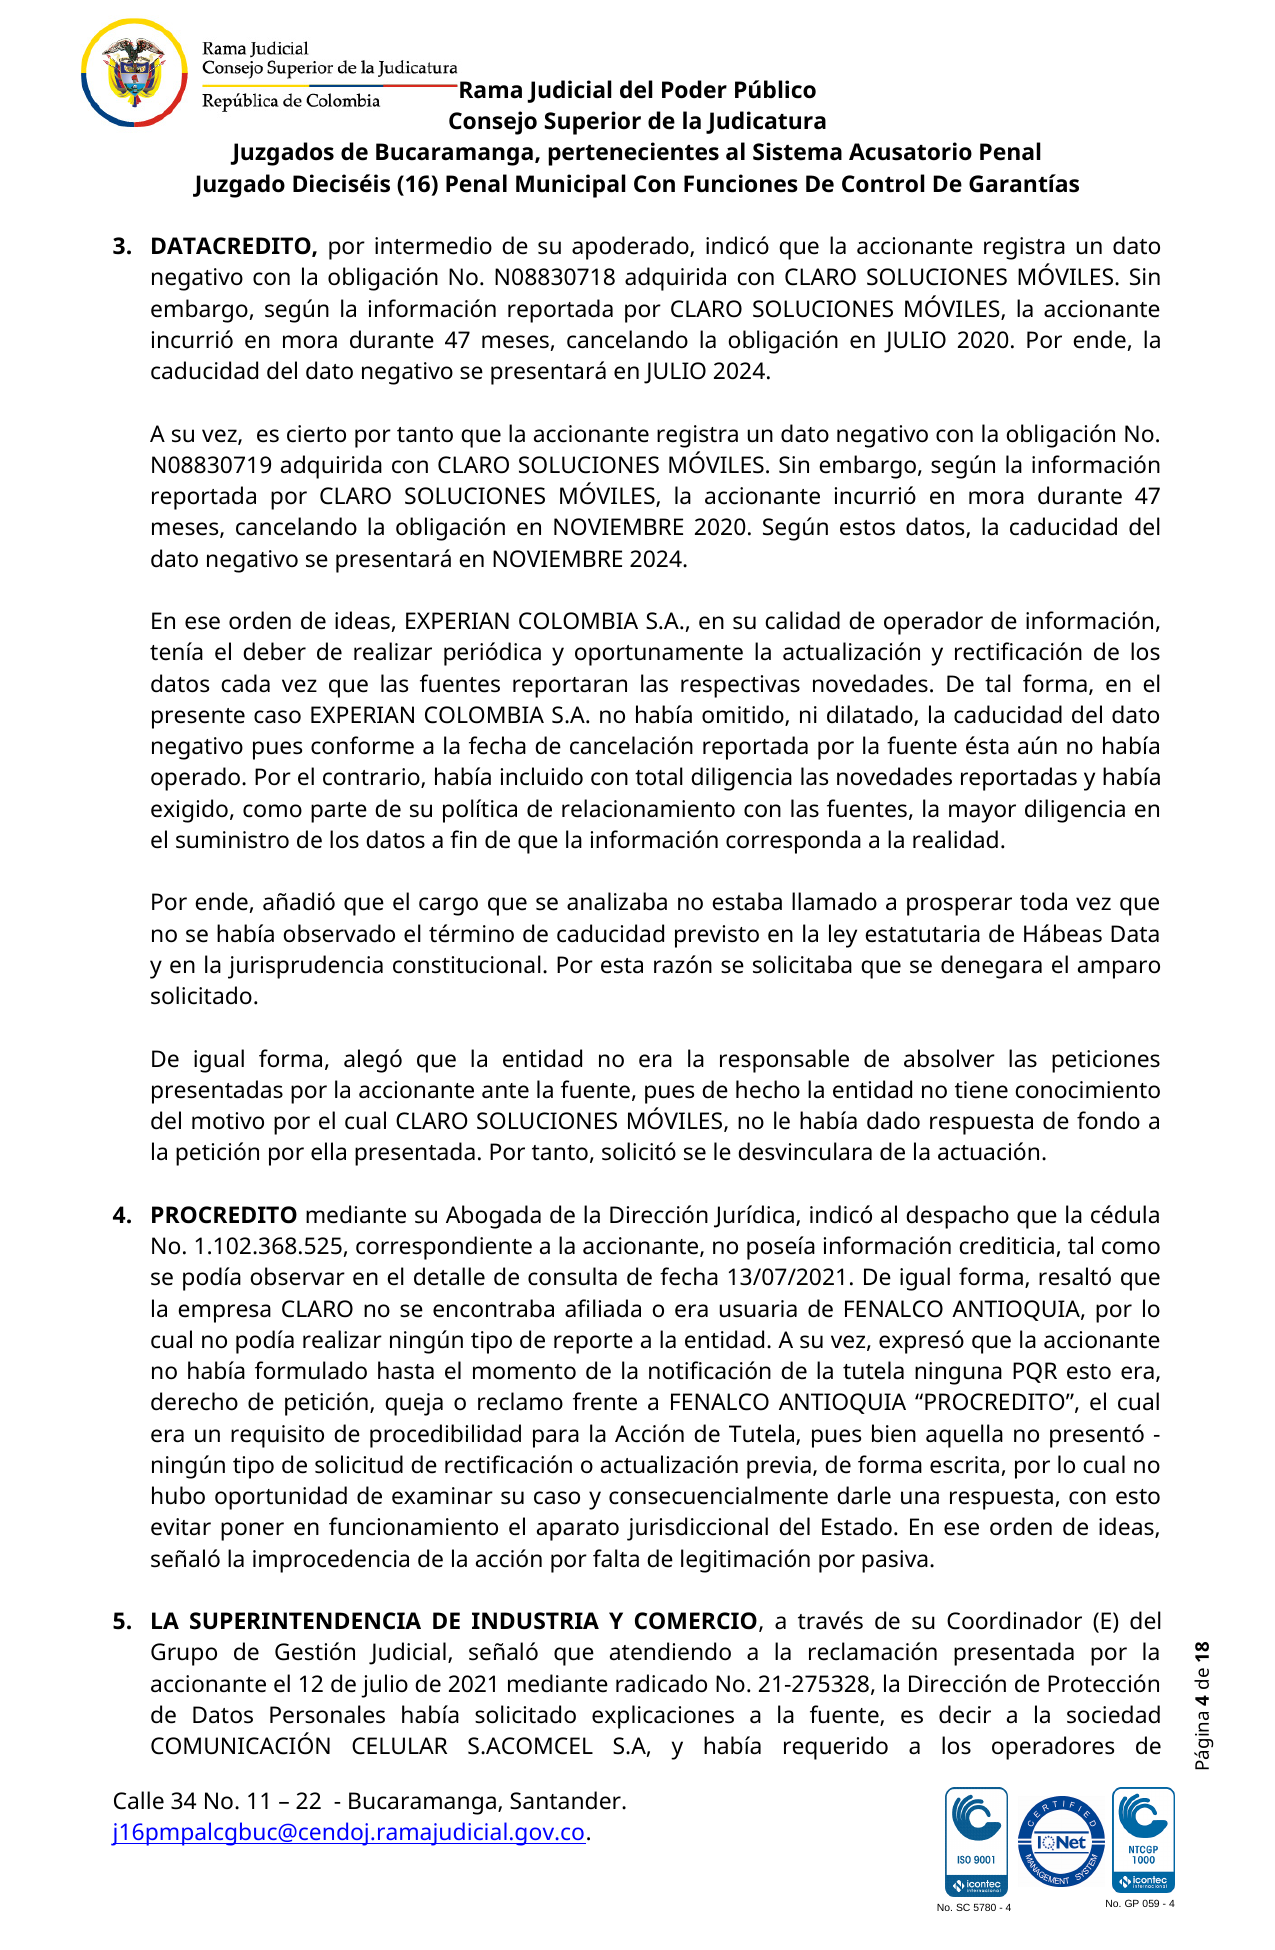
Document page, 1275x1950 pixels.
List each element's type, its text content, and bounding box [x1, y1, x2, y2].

picture [72, 7, 465, 138]
picture [945, 1787, 1008, 1897]
text De igual forma, alegó que la entidad no era la responsable de absolver las peticiones presentadas por la accionante ante la fuente, pues de hecho la entidad no tiene conocimiento del motivo por el cual CLARO SOLUCIONES MÓVILES, no le había dado respuesta de fondo a la petición por ella presentada. Por tanto, solicitó se le desvinculara de la actuación. [150, 1043, 1162, 1168]
text A su vez, es cierto por tanto que la accionante registra un dato negativo con la obligación No. N08830719 adquirida con CLARO SOLUCIONES MÓVILES. Sin embargo, según la información reportada por CLARO SOLUCIONES MÓVILES, la accionante incurrió en mora durante 47 meses, cancelando la obligación en NOVIEMBRE 2020. Según estos datos, la caducidad del dato negativo se presentará en NOVIEMBRE 2024. [150, 418, 1162, 574]
text En ese orden de ideas, EXPERIAN COLOMBIA S.A., en su calidad de operador de información, tenía el deber de realizar periódica y oportunamente la actualización y rectificación de los datos cada vez que las fuentes reportaran las respectivas novedades. De tal forma, en el presente caso EXPERIAN COLOMBIA S.A. no había omitido, ni dilatado, la caducidad del dato negativo pues conforme a la fecha de cancelación reportada por la fuente ésta aún no había operado. Por el contrario, había incluido con total diligencia las novedades reportadas y había exigido, como parte de su política de relacionamiento con las fuentes, la mayor diligencia en el suministro de los datos a fin de que la información corresponda a la realidad. [150, 605, 1162, 855]
picture [1112, 1787, 1175, 1893]
picture [1018, 1796, 1105, 1887]
list DATACREDITO, por intermedio de su apoderado, indicó que la accionante registra un dato negativo con la obligación No. N08830718 adquirida con CLARO SOLUCIONES MÓVILES. Sin embargo, según la información reportada por CLARO SOLUCIONES MÓVILES, la accionante incurrió en mora durante 47 meses, cancelando la obligación en JULIO 2020. Por ende, la caducidad del dato negativo se presentará en JULIO 2024. [112, 230, 1162, 386]
text Por ende, añadió que el cargo que se analizaba no estaba llamado a prosperar toda vez que no se había observado el término de caducidad previsto en la ley estatutaria de Hábeas Data y en la jurisprudencia constitucional. Por esta razón se solicitaba que se denegara el amparo solicitado. [150, 886, 1162, 1011]
list PROCREDITO mediante su Abogada de la Dirección Jurídica, indicó al despacho que la cédula No. 1.102.368.525, correspondiente a la accionante, no poseía información crediticia, tal como se podía observar en el detalle de consulta de fecha 13/07/2021. De igual forma, resaltó que la empresa CLARO no se encontraba afiliada o era usuaria de FENALCO ANTIOQUIA, por lo cual no podía realizar ningún tipo de reporte a la entidad. A su vez, expresó que la accionante no había formulado hasta el momento de la notificación de la tutela ninguna PQR esto era, derecho de petición, queja o reclamo frente a FENALCO ANTIOQUIA “PROCREDITO”, el cual era un requisito de procedibilidad para la Acción de Tutela, pues bien aquella no presentó - ningún tipo de solicitud de rectificación o actualización previa, de forma escrita, por lo cual no hubo oportunidad de examinar su caso y consecuencialmente darle una respuesta, con esto evitar poner en funcionamiento el aparato jurisdiccional del Estado. En ese orden de ideas, señaló la improcedencia de la acción por falta de legitimación por pasiva. [112, 1199, 1162, 1574]
